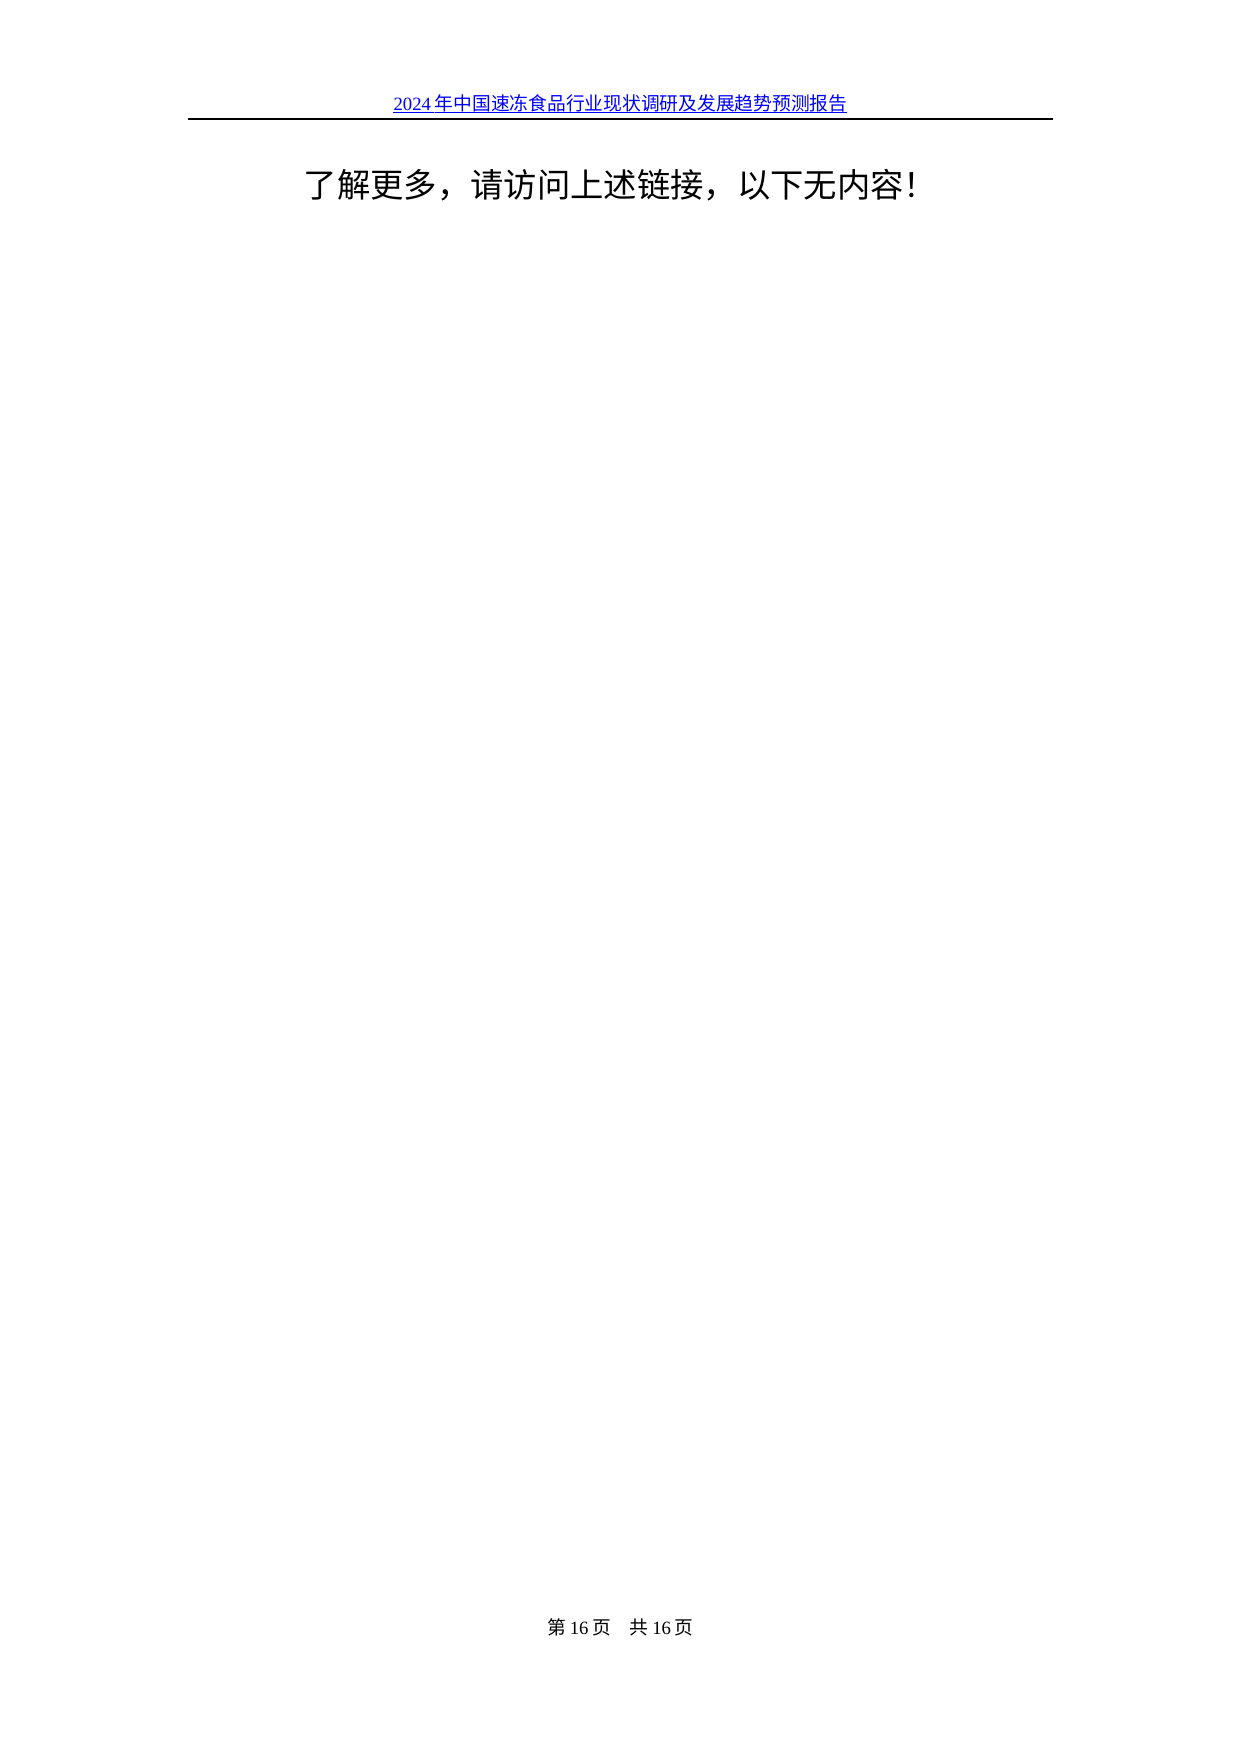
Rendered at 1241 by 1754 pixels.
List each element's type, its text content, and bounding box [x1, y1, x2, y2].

title 了解更多，请访问上述链接，以下无内容！ [187, 150, 1053, 215]
